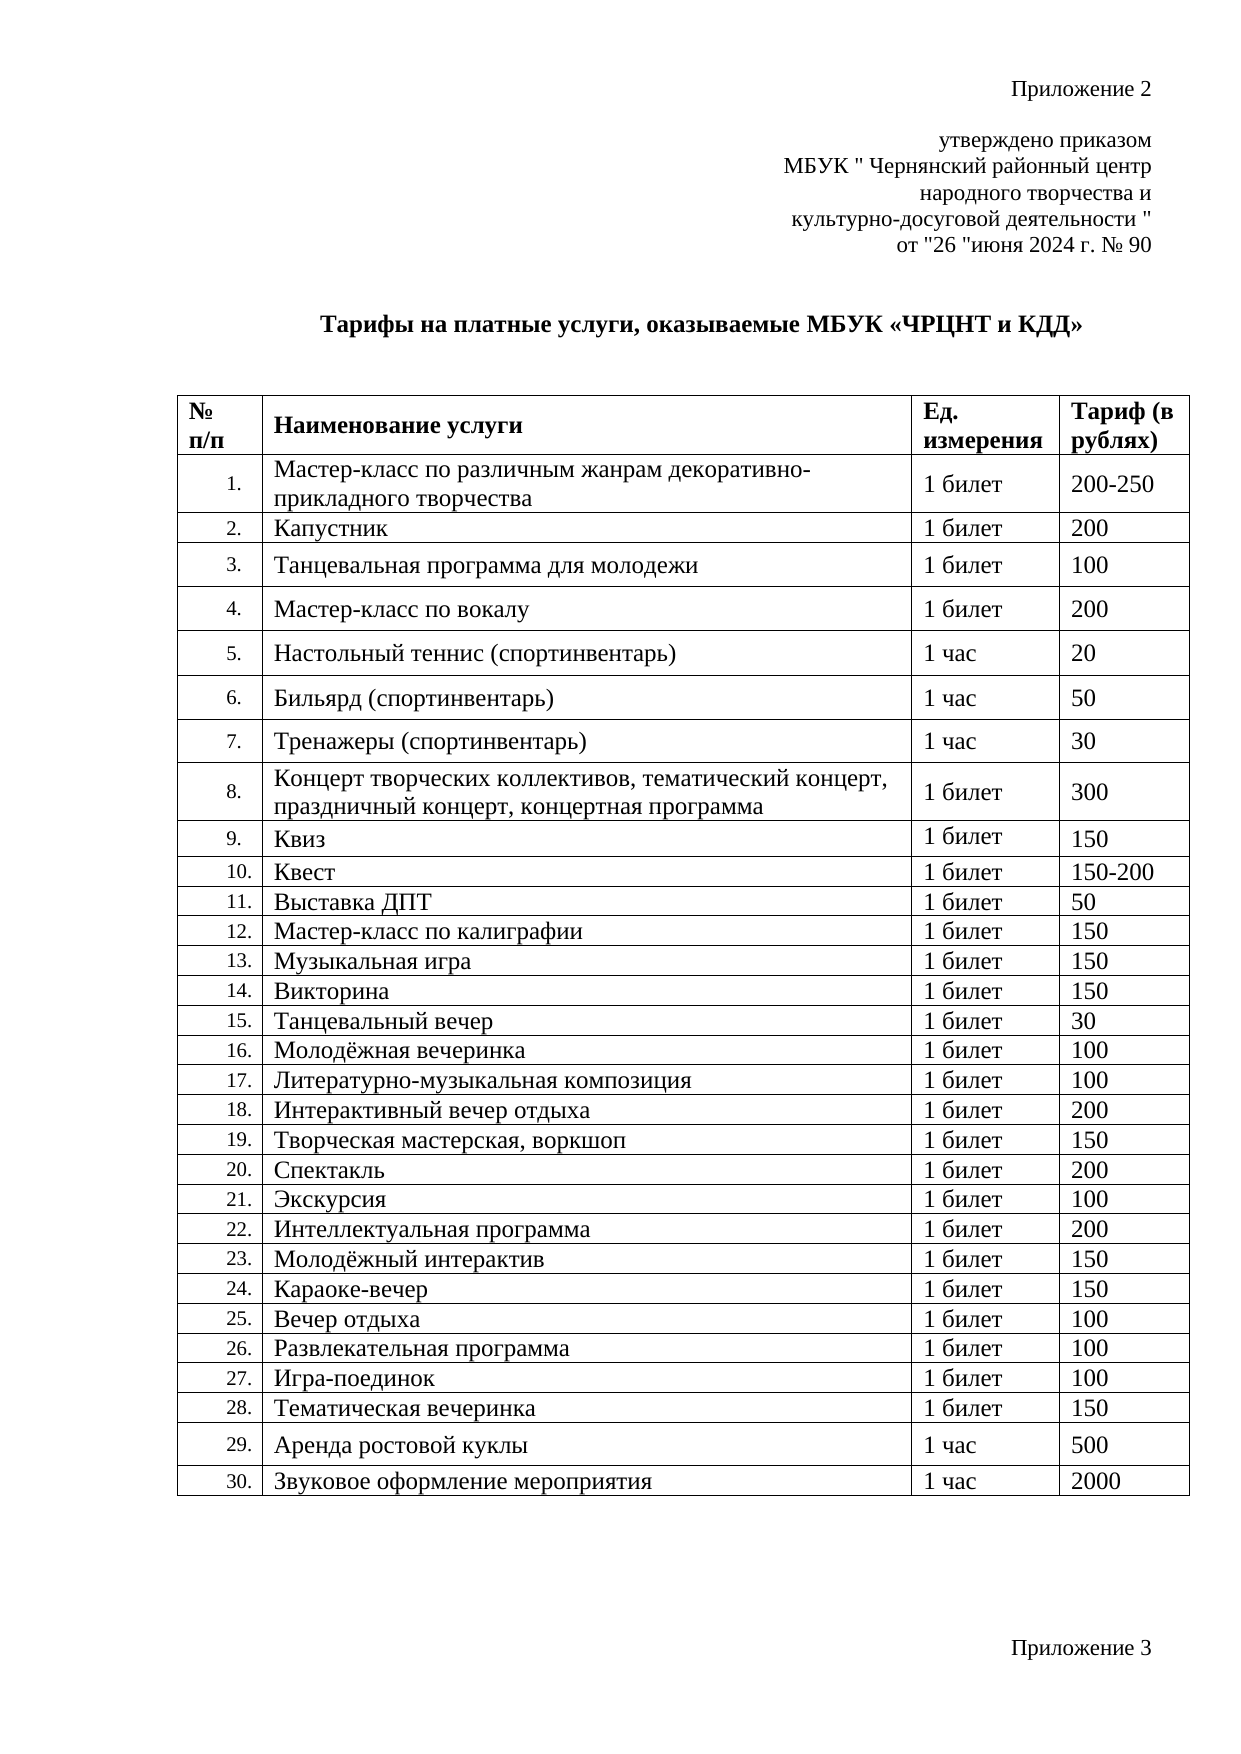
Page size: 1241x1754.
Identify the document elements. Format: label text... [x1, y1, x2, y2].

table_cell 150 [1060, 916, 1189, 945]
table_cell Творческая мастерская, воркшоп [263, 1125, 911, 1154]
table_cell 300 [1060, 763, 1189, 820]
table_cell Игра-поединок [263, 1363, 911, 1392]
table_cell 150 [1060, 1274, 1189, 1303]
table_cell [178, 676, 262, 718]
table_cell 150 [1060, 1125, 1189, 1154]
table_cell 150 [1060, 1393, 1189, 1422]
table_cell 1 билет [912, 1036, 1059, 1064]
table_cell Молодёжный интерактив [263, 1244, 911, 1273]
table_cell 1 билет [912, 1006, 1059, 1034]
table_cell [178, 1423, 262, 1465]
table_cell Капустник [263, 513, 911, 542]
text Тарифы на платные услуги, оказываемые МБУК «ЧРЦНТ и КДД» [177, 309, 1152, 337]
text МБУК " Чернянский районный центр [177, 152, 1152, 179]
text Приложение 3 [177, 1634, 1152, 1660]
table_cell 200 [1060, 1095, 1189, 1124]
table_cell 1 билет [912, 1185, 1059, 1213]
table_cell [178, 1244, 262, 1273]
table_cell 200 [1060, 1155, 1189, 1183]
table_cell 150 [1060, 976, 1189, 1005]
table_header № п/п [178, 396, 262, 453]
table_cell [178, 976, 262, 1005]
table_cell 1 билет [912, 1274, 1059, 1303]
table_cell 150 [1060, 821, 1189, 856]
table_cell Квест [263, 857, 911, 886]
table_cell 100 [1060, 1363, 1189, 1392]
table_cell [178, 1304, 262, 1332]
table_cell 1 билет [912, 1244, 1059, 1273]
table_cell [178, 887, 262, 915]
table_cell Мастер-класс по вокалу [263, 587, 911, 630]
table_cell 100 [1060, 1304, 1189, 1332]
table_cell 1 час [912, 1423, 1059, 1465]
table_cell Интерактивный вечер отдыха [263, 1095, 911, 1124]
table_cell Интеллектуальная программа [263, 1214, 911, 1243]
table_cell Викторина [263, 976, 911, 1005]
table_cell Настольный теннис (спортинвентарь) [263, 631, 911, 674]
table_header Наименование услуги [263, 396, 911, 453]
table_cell 500 [1060, 1423, 1189, 1465]
table_cell [178, 513, 262, 542]
table_cell 1 час [912, 720, 1059, 762]
table_cell 1 час [912, 631, 1059, 674]
table_cell 100 [1060, 1334, 1189, 1362]
table_cell [178, 1125, 262, 1154]
table_cell 1 час [912, 1466, 1059, 1495]
table_cell 200 [1060, 1214, 1189, 1243]
table_cell [178, 946, 262, 975]
table_cell 100 [1060, 1065, 1189, 1094]
table_cell [178, 1274, 262, 1303]
table_cell [178, 916, 262, 945]
table_cell Выставка ДПТ [263, 887, 911, 915]
table_cell Звуковое оформление мероприятия [263, 1466, 911, 1495]
table_cell [178, 763, 262, 820]
table_cell Танцевальный вечер [263, 1006, 911, 1034]
table_cell Литературно-музыкальная композиция [263, 1065, 911, 1094]
table_cell [178, 455, 262, 512]
table_cell 100 [1060, 1185, 1189, 1213]
table_cell Развлекательная программа [263, 1334, 911, 1362]
table_cell Экскурсия [263, 1185, 911, 1213]
table_cell Музыкальная игра [263, 946, 911, 975]
table_cell 2000 [1060, 1466, 1189, 1495]
table_cell 1 билет [912, 1363, 1059, 1392]
table_cell [178, 1065, 262, 1094]
table_cell 1 билет [912, 1125, 1059, 1154]
table_cell 1 билет [912, 1393, 1059, 1422]
table_cell [178, 1185, 262, 1213]
table_cell Спектакль [263, 1155, 911, 1183]
table_cell 1 билет [912, 1304, 1059, 1332]
table_cell [178, 1155, 262, 1183]
table_cell 30 [1060, 720, 1189, 762]
table_cell 30 [1060, 1006, 1189, 1034]
table_cell 1 билет [912, 821, 1059, 856]
table_cell Вечер отдыха [263, 1304, 911, 1332]
table_cell 1 билет [912, 763, 1059, 820]
table_cell 150-200 [1060, 857, 1189, 886]
table_cell Караоке-вечер [263, 1274, 911, 1303]
table_cell 1 билет [912, 916, 1059, 945]
table_cell [178, 587, 262, 630]
text культурно-досуговой деятельности " [177, 205, 1152, 231]
table_cell Тренажеры (спортинвентарь) [263, 720, 911, 762]
table_cell 100 [1060, 1036, 1189, 1064]
table_cell 1 билет [912, 1095, 1059, 1124]
table_cell [178, 1334, 262, 1362]
table_cell Концерт творческих коллективов, тематический концерт, праздничный концерт, концертная программа [263, 763, 911, 820]
table_cell 1 билет [912, 455, 1059, 512]
table_cell 1 билет [912, 946, 1059, 975]
table_cell 1 билет [912, 1065, 1059, 1094]
table_cell 50 [1060, 887, 1189, 915]
table_cell [178, 543, 262, 586]
table_cell Мастер-класс по различным жанрам декоративно-прикладного творчества [263, 455, 911, 512]
table_header Тариф (в рублях) [1060, 396, 1189, 453]
text народного творчества и [177, 179, 1152, 205]
table_cell 100 [1060, 543, 1189, 586]
table_cell [178, 1393, 262, 1422]
table_cell [178, 720, 262, 762]
table_cell 1 билет [912, 543, 1059, 586]
table_cell 200-250 [1060, 455, 1189, 512]
table_cell [178, 1363, 262, 1392]
table_cell 1 билет [912, 1334, 1059, 1362]
text Приложение 2 [177, 75, 1152, 101]
table_cell 150 [1060, 946, 1189, 975]
table_cell Тематическая вечеринка [263, 1393, 911, 1422]
table_cell [178, 857, 262, 886]
table_cell 1 билет [912, 513, 1059, 542]
table_cell 200 [1060, 513, 1189, 542]
table_cell Бильярд (спортинвентарь) [263, 676, 911, 718]
table_cell [178, 1006, 262, 1034]
text от "26 "июня 2024 г. № 90 [177, 231, 1152, 258]
text утверждено приказом [177, 126, 1152, 152]
table_cell [178, 1036, 262, 1064]
table_cell 1 билет [912, 857, 1059, 886]
table_cell [178, 631, 262, 674]
table_header Ед. измерения [912, 396, 1059, 453]
table_cell 1 билет [912, 1155, 1059, 1183]
table_cell 1 час [912, 676, 1059, 718]
table_cell [178, 1095, 262, 1124]
table_cell Молодёжная вечеринка [263, 1036, 911, 1064]
table_cell 50 [1060, 676, 1189, 718]
table_cell 20 [1060, 631, 1189, 674]
table_cell 200 [1060, 587, 1189, 630]
table_cell Мастер-класс по калиграфии [263, 916, 911, 945]
table_cell 1 билет [912, 1214, 1059, 1243]
table_cell Квиз [263, 821, 911, 856]
table_cell 1 билет [912, 976, 1059, 1005]
table_cell 1 билет [912, 887, 1059, 915]
table_cell Аренда ростовой куклы [263, 1423, 911, 1465]
table_cell 150 [1060, 1244, 1189, 1273]
table_cell Танцевальная программа для молодежи [263, 543, 911, 586]
table_cell [178, 821, 262, 856]
table_cell 1 билет [912, 587, 1059, 630]
table_cell [178, 1214, 262, 1243]
table_cell [178, 1466, 262, 1495]
